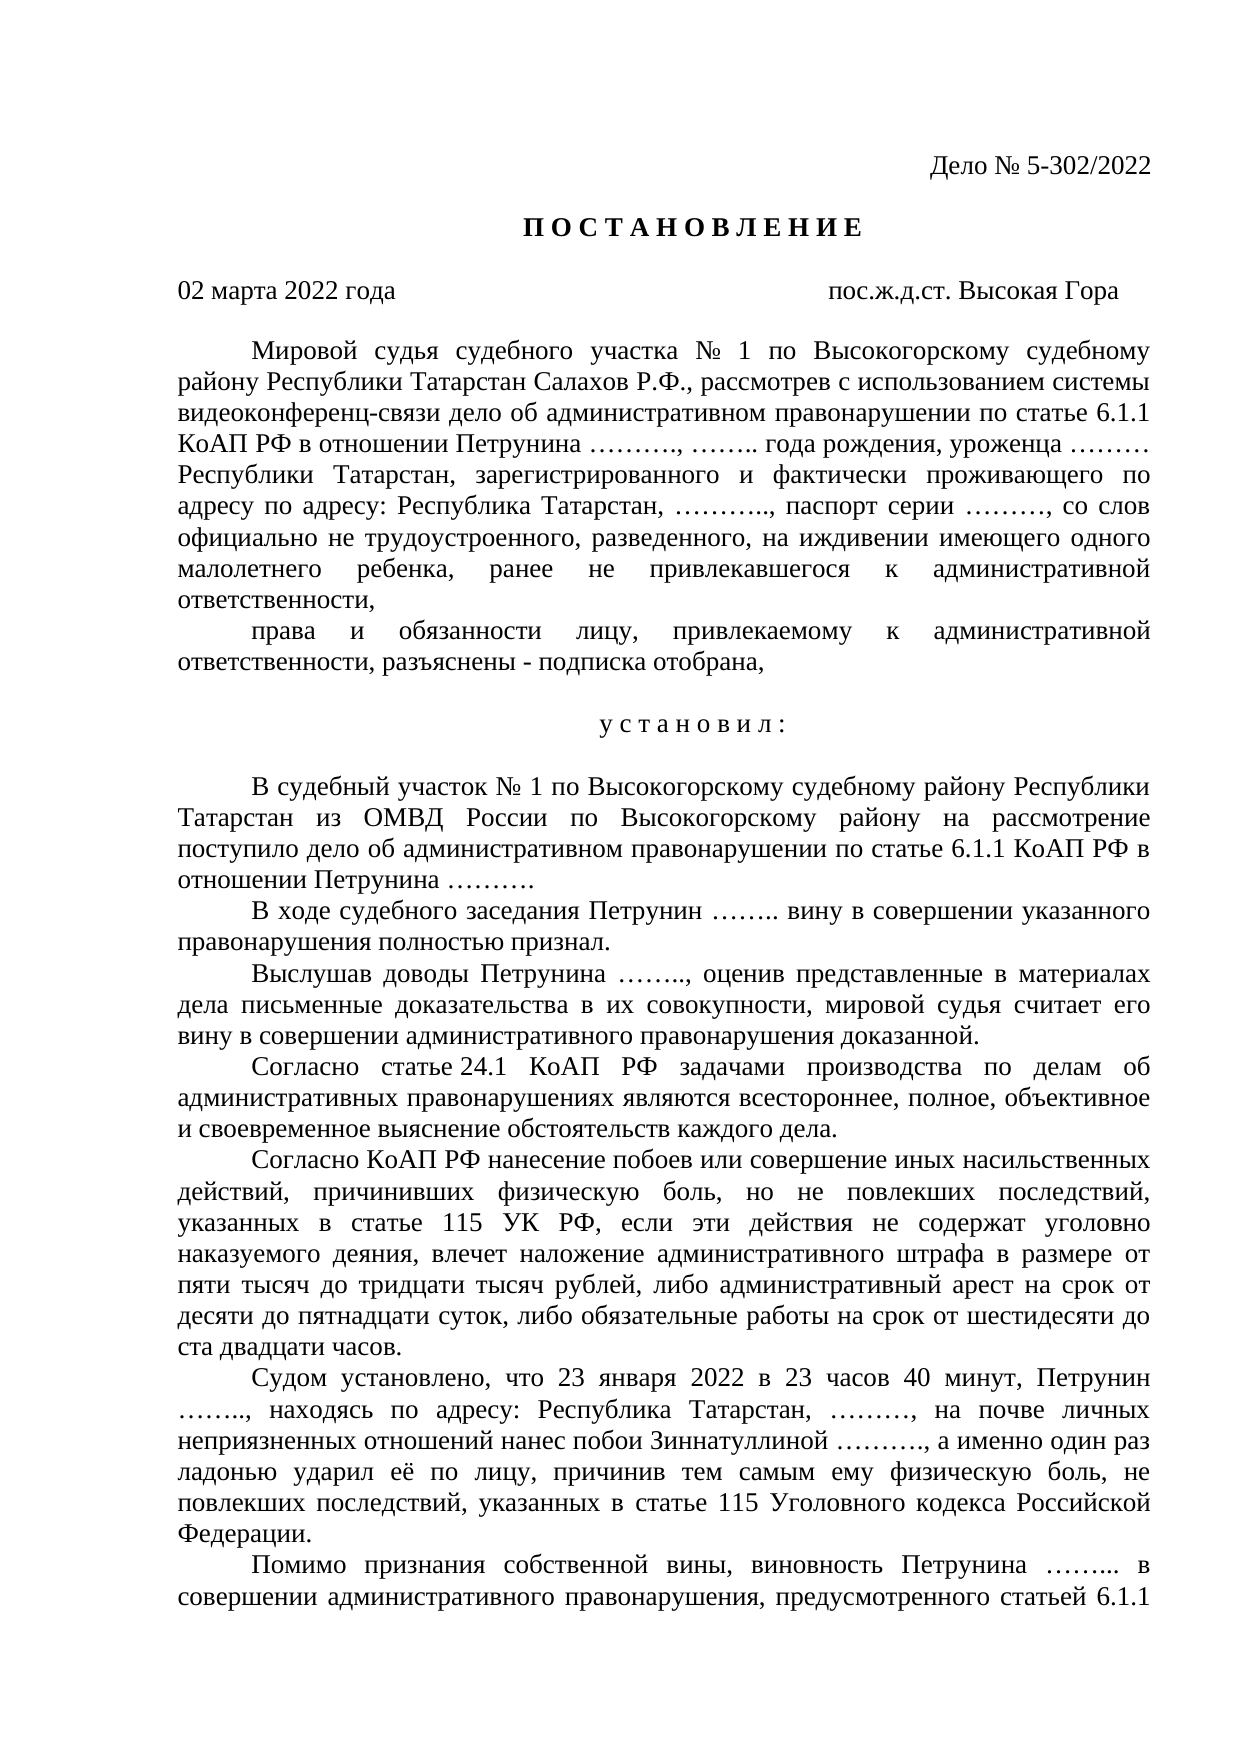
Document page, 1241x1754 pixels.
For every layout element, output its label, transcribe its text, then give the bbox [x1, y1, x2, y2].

text В судебный участок № 1 по Высокогорскому судебному району Республики Татарстан из ОМВД России по Высокогорскому району на рассмотрение поступило дело об административном правонарушении по статье 6.1.1 КоАП РФ в отношении Петрунина ………. [177, 770, 1152, 894]
text у с т а н о в и л : [177, 707, 1152, 739]
text права и обязанности лицу, привлекаемому к административной ответственности, разъяснены - подписка отобрана, [177, 614, 1152, 676]
text П О С Т А Н О В Л Е Н И Е [177, 212, 1152, 243]
text Судом установлено, что 23 января 2022 в 23 часов 40 минут, Петрунин …….., находясь по адресу: Республика Татарстан, ………, на почве личных неприязненных отношений нанес побои Зиннатуллиной ………., а именно один раз ладонью ударил её по лицу, причинив тем самым ему физическую боль, не повлекших последствий, указанных в статье 115 Уголовного кодекса Российской Федерации. [177, 1362, 1152, 1548]
text Мировой судья судебного участка № 1 по Высокогорскому судебному району Республики Татарстан Салахов Р.Ф., рассмотрев с использованием системы видеоконференц-связи дело об административном правонарушении по статье 6.1.1 КоАП РФ в отношении Петрунина ………., …….. года рождения, уроженца ……… Республики Татарстан, зарегистрированного и фактически проживающего по адресу по адресу: Республика Татарстан, ……….., паспорт серии ………, со слов официально не трудоустроенного, разведенного, на иждивении имеющего одного малолетнего ребенка, ранее не привлекавшегося к административной ответственности, [177, 334, 1152, 614]
text 02 марта 2022 года пос.ж.д.ст. Высокая Гора [177, 274, 1152, 305]
text Выслушав доводы Петрунина …….., оценив представленные в материалах дела письменные доказательства в их совокупности, мировой судья считает его вину в совершении административного правонарушения доказанной. [177, 957, 1152, 1050]
text Согласно статье 24.1 КоАП РФ задачами производства по делам об административных правонарушениях являются всестороннее, полное, объективное и своевременное выяснение обстоятельств каждого дела. [177, 1050, 1152, 1143]
text Согласно КоАП РФ нанесение побоев или совершение иных насильственных действий, причинивших физическую боль, но не повлекших последствий, указанных в статье 115 УК РФ, если эти действия не содержат уголовно наказуемого деяния, влечет наложение административного штрафа в размере от пяти тысяч до тридцати тысяч рублей, либо административный арест на срок от десяти до пятнадцати суток, либо обязательные работы на срок от шестидесяти до ста двадцати часов. [177, 1143, 1152, 1362]
text В ходе судебного заседания Петрунин …….. вину в совершении указанного правонарушения полностью признал. [177, 894, 1152, 957]
text Дело № 5-302/2022 [177, 149, 1152, 180]
